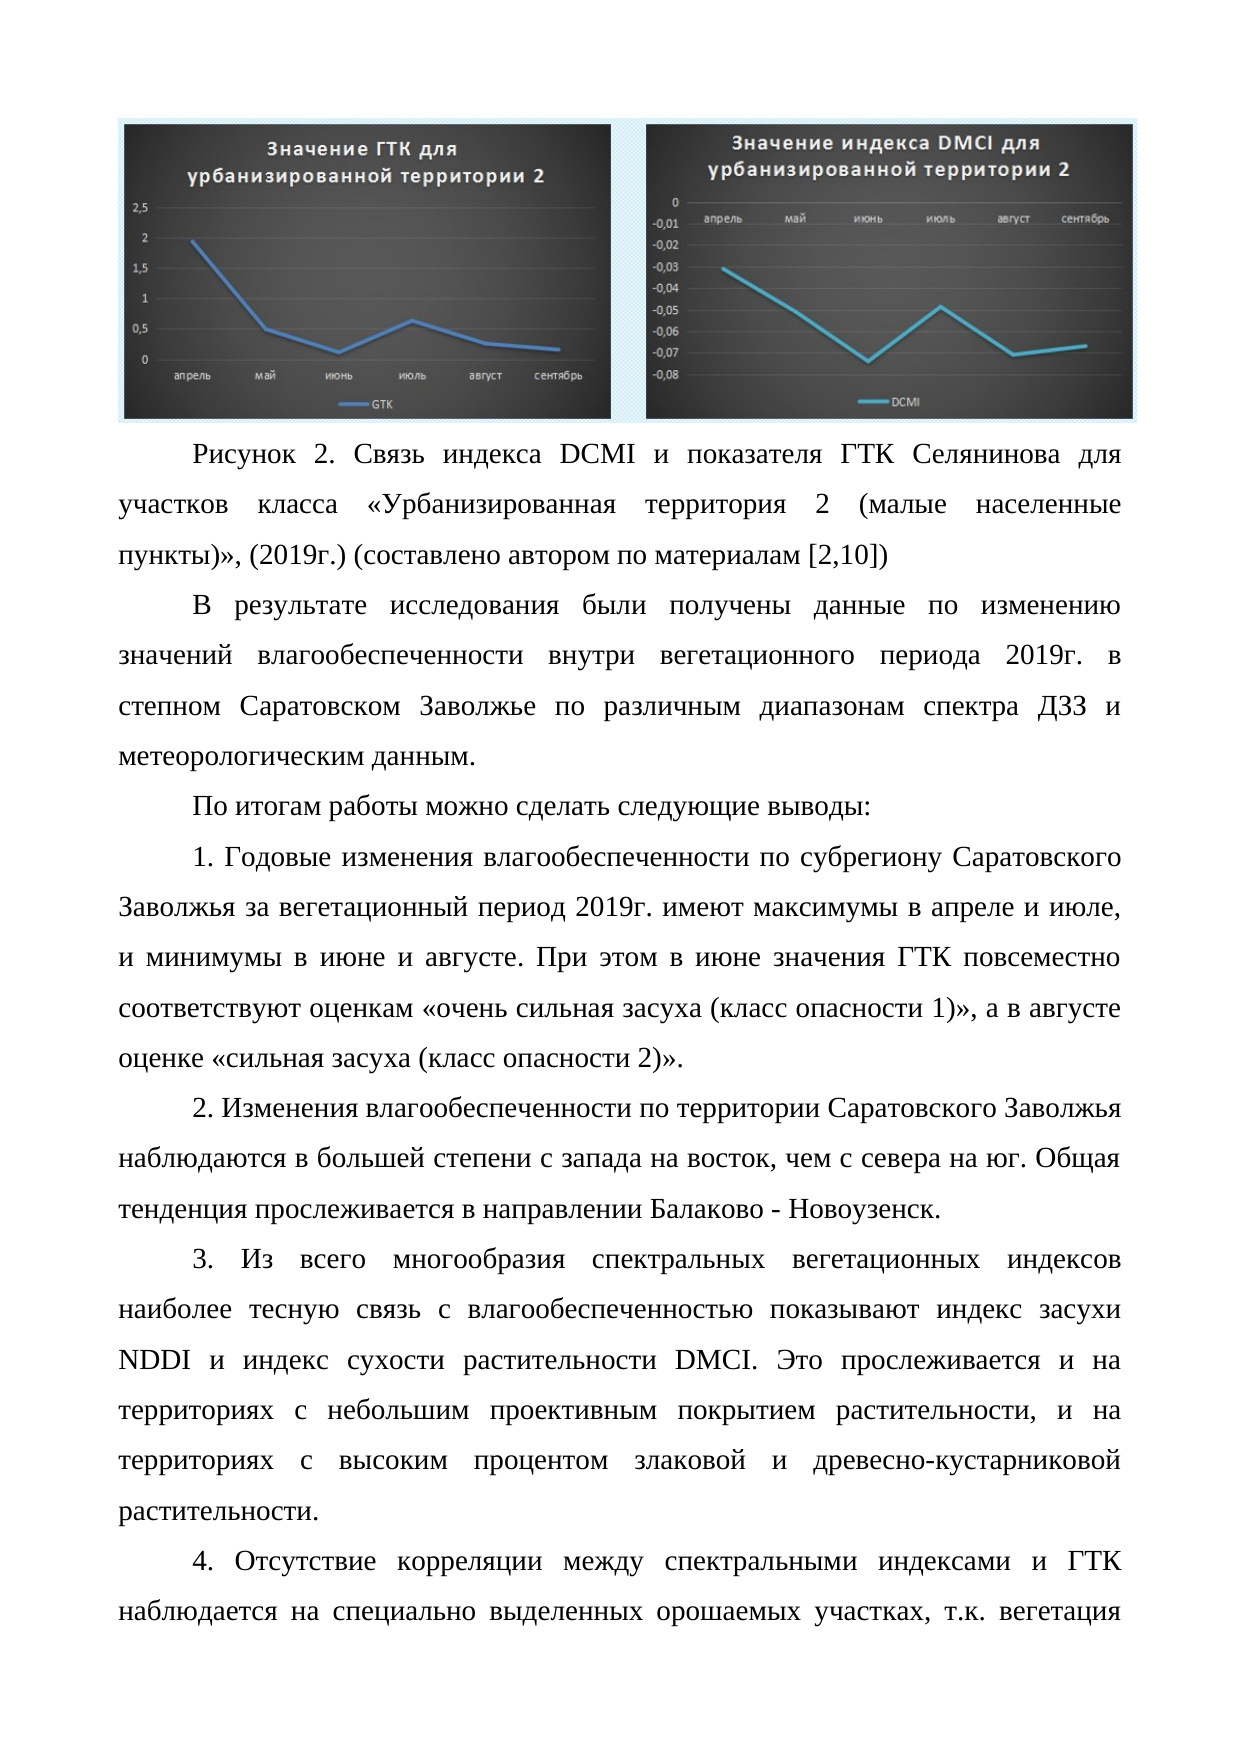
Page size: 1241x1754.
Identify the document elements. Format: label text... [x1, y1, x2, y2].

text 2. Изменения влагообеспеченности по территории Саратовского Заволжья наблюдаются в большей степени с запада на восток, чем с севера на юг. Общая тенденция прослеживается в направлении Балаково - Новоузенск. [118, 1090, 1122, 1224]
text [118, 1543, 1122, 1627]
text 3. Из всего многообразия спектральных вегетационных индексов наиболее тесную связь с влагообеспеченностью показывают индекс засухи NDDI и индекс сухости растительности DMCI. Это прослеживается и на территориях с небольшим проективным покрытием растительности, и на территориях с высоким процентом злаковой и древесно-кустарниковой растительности. [118, 1241, 1122, 1526]
text По итогам работы можно сделать следующие выводы: [118, 788, 1122, 822]
text В результате исследования были получены данные по изменению значений влагообеспеченности внутри вегетационного периода 2019г. в степном Саратовском Заволжье по различным диапазонам спектра ДЗЗ и метеорологическим данным. [118, 587, 1122, 772]
text Рисунок 2. Связь индекса DCMI и показателя ГТК Селянинова для участков класса «Урбанизированная территория 2 (малые населенные пункты)», (2019г.) (составлено автором по материалам [2,10]) [118, 436, 1122, 570]
text 1. Годовые изменения влагообеспеченности по субрегиону Саратовского Заволжья за вегетационный период 2019г. имеют максимумы в апреле и июле, и минимумы в июне и августе. При этом в июне значения ГТК повсеместно соответствуют оценкам «очень сильная засуха (класс опасности 1)», а в августе оценке «сильная засуха (класс опасности 2)». [118, 839, 1122, 1073]
picture [118, 118, 1138, 423]
